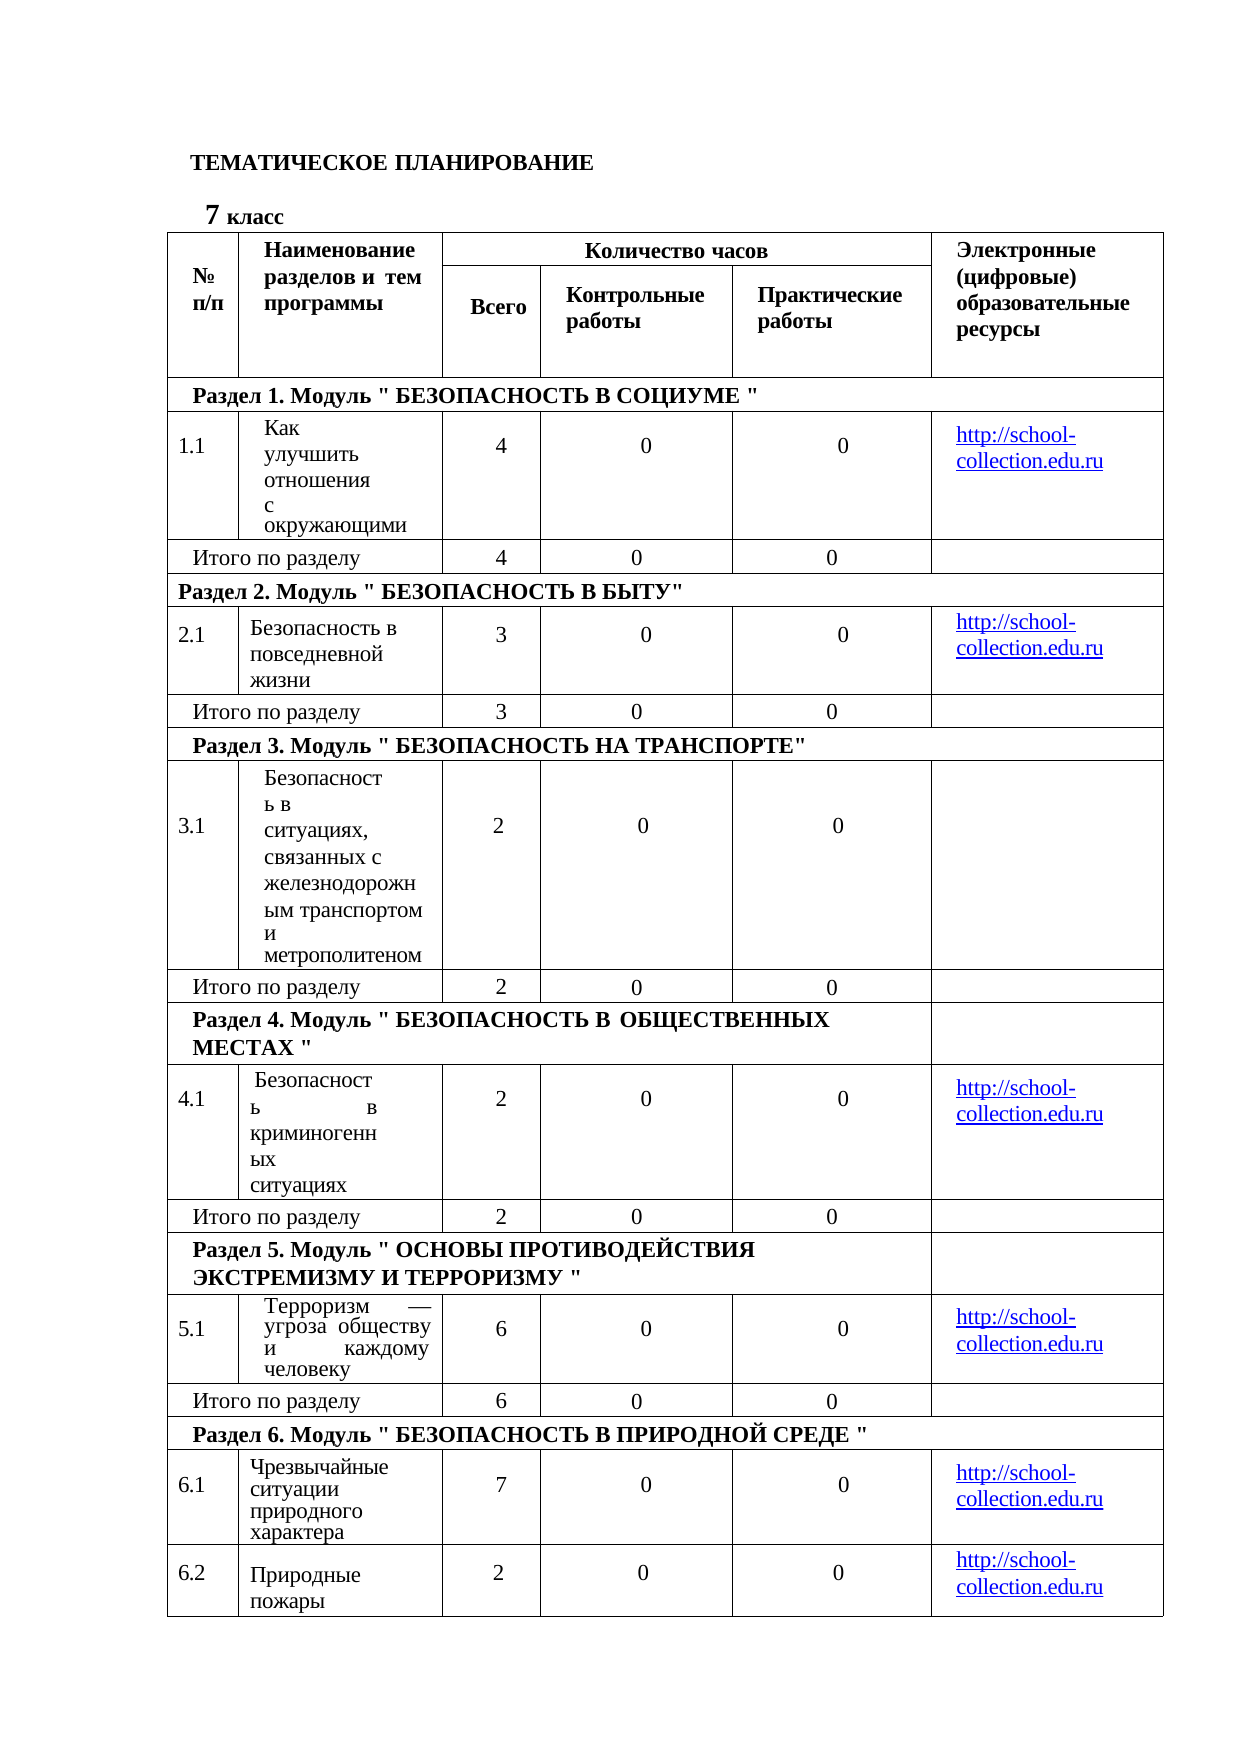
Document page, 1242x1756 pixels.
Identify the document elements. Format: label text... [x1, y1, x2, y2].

table_cell Итого по разделу [168, 540, 442, 572]
table_cell Терроризм — угроза обществу и каждому человеку [239, 1295, 442, 1382]
table_cell Безопасност ь в ситуациях, связанных с железнодорожн ым транспортом и метрополитеном [239, 761, 442, 968]
table_cell Раздел 3. Модуль " БЕЗОПАСНОСТЬ НА ТРАНСПОРТЕ" [168, 728, 1163, 760]
table_cell 7 [443, 1450, 540, 1543]
table_cell 0 [733, 412, 931, 539]
table_cell 0 [541, 1384, 732, 1416]
table_cell [932, 1384, 1163, 1416]
table_cell 6.1 [168, 1450, 238, 1543]
table_cell Раздел 1. Модуль " БЕЗОПАСНОСТЬ В СОЦИУМЕ " [168, 378, 1163, 411]
table_cell 0 [733, 695, 931, 727]
table_cell 0 [733, 1295, 931, 1382]
table_cell Безопасност ь в криминогенн ых ситуациях [239, 1065, 442, 1198]
table_cell http://school- collection.edu.ru [932, 607, 1163, 693]
table_cell 5.1 [168, 1295, 238, 1382]
table_cell Итого по разделу [168, 1200, 442, 1231]
table_cell 0 [541, 412, 732, 539]
table_cell Итого по разделу [168, 970, 442, 1002]
table_cell http://school- collection.edu.ru [932, 412, 1163, 539]
table_cell Итого по разделу [168, 695, 442, 727]
table_cell 3.1 [168, 761, 238, 968]
table_cell 0 [733, 540, 931, 572]
table_cell 0 [733, 1200, 931, 1231]
table_cell Природные пожары [239, 1545, 442, 1616]
table_cell 0 [733, 1545, 931, 1616]
table_cell http://school- collection.edu.ru [932, 1450, 1163, 1543]
table_cell http://school- collection.edu.ru [932, 1065, 1163, 1198]
table_cell 0 [733, 607, 931, 693]
text 7 класс [205, 197, 1177, 231]
table_cell Чрезвычайные ситуации природного характера [239, 1450, 442, 1543]
table_cell 0 [733, 970, 931, 1002]
table_cell 4 [443, 540, 540, 572]
table_cell 6 [443, 1295, 540, 1382]
table_cell 0 [541, 761, 732, 968]
table_cell 2 [443, 970, 540, 1002]
table_cell 0 [541, 540, 732, 572]
table_cell Безопасность в повседневной жизни [239, 607, 442, 693]
table_cell 3 [443, 607, 540, 693]
table_cell 0 [733, 761, 931, 968]
table_cell 4.1 [168, 1065, 238, 1198]
table_cell 6 [443, 1384, 540, 1416]
table_cell 0 [541, 695, 732, 727]
table_cell Как улучшить отношения с окружающими [239, 412, 442, 539]
table_cell 2 [443, 761, 540, 968]
table_cell Всего [443, 266, 540, 377]
table_cell Практические работы [733, 266, 931, 377]
table_cell [932, 540, 1163, 572]
table_cell 0 [541, 1545, 732, 1616]
table_cell 2 [443, 1545, 540, 1616]
table_header Наименование разделов и тем программы [239, 233, 442, 377]
table_cell Итого по разделу [168, 1384, 442, 1416]
table_cell Раздел 4. Модуль " БЕЗОПАСНОСТЬ В ОБЩЕСТВЕННЫХ МЕСТАХ " [168, 1003, 931, 1064]
table_cell [932, 761, 1163, 968]
table_cell Раздел 5. Модуль " ОСНОВЫ ПРОТИВОДЕЙСТВИЯ ЭКСТРЕМИЗМУ И ТЕРРОРИЗМУ " [168, 1233, 931, 1294]
table_cell 0 [541, 1065, 732, 1198]
text ТЕМАТИЧЕСКОЕ ПЛАНИРОВАНИЕ [190, 149, 1177, 176]
table_cell [932, 695, 1163, 727]
table_cell 0 [541, 607, 732, 693]
table_cell 0 [541, 1450, 732, 1543]
table_cell Раздел 6. Модуль " БЕЗОПАСНОСТЬ В ПРИРОДНОЙ СРЕДЕ " [168, 1417, 1163, 1449]
table_cell 2 [443, 1200, 540, 1231]
table_cell 0 [733, 1450, 931, 1543]
table_header № п/п [168, 233, 238, 377]
table_cell 0 [733, 1065, 931, 1198]
table_cell [932, 970, 1163, 1002]
table_cell 2 [443, 1065, 540, 1198]
table_cell [932, 1233, 1163, 1294]
table_cell 6.2 [168, 1545, 238, 1616]
table_cell Раздел 2. Модуль " БЕЗОПАСНОСТЬ В БЫТУ" [168, 574, 1163, 606]
table_header Электронные (цифровые) образовательные ресурсы [932, 233, 1163, 377]
table_cell 0 [541, 1295, 732, 1382]
table_cell 0 [541, 970, 732, 1002]
table_cell [932, 1003, 1163, 1064]
table_cell 0 [541, 1200, 732, 1231]
table_cell 2.1 [168, 607, 238, 693]
table_cell http://school- collection.edu.ru [932, 1545, 1163, 1616]
table_cell http://school- collection.edu.ru [932, 1295, 1163, 1382]
table_cell [932, 1200, 1163, 1231]
table_cell 4 [443, 412, 540, 539]
table_cell 1.1 [168, 412, 238, 539]
table_header Количество часов [443, 233, 931, 265]
table_cell Контрольные работы [541, 266, 732, 377]
table_cell 3 [443, 695, 540, 727]
table_cell 0 [733, 1384, 931, 1416]
